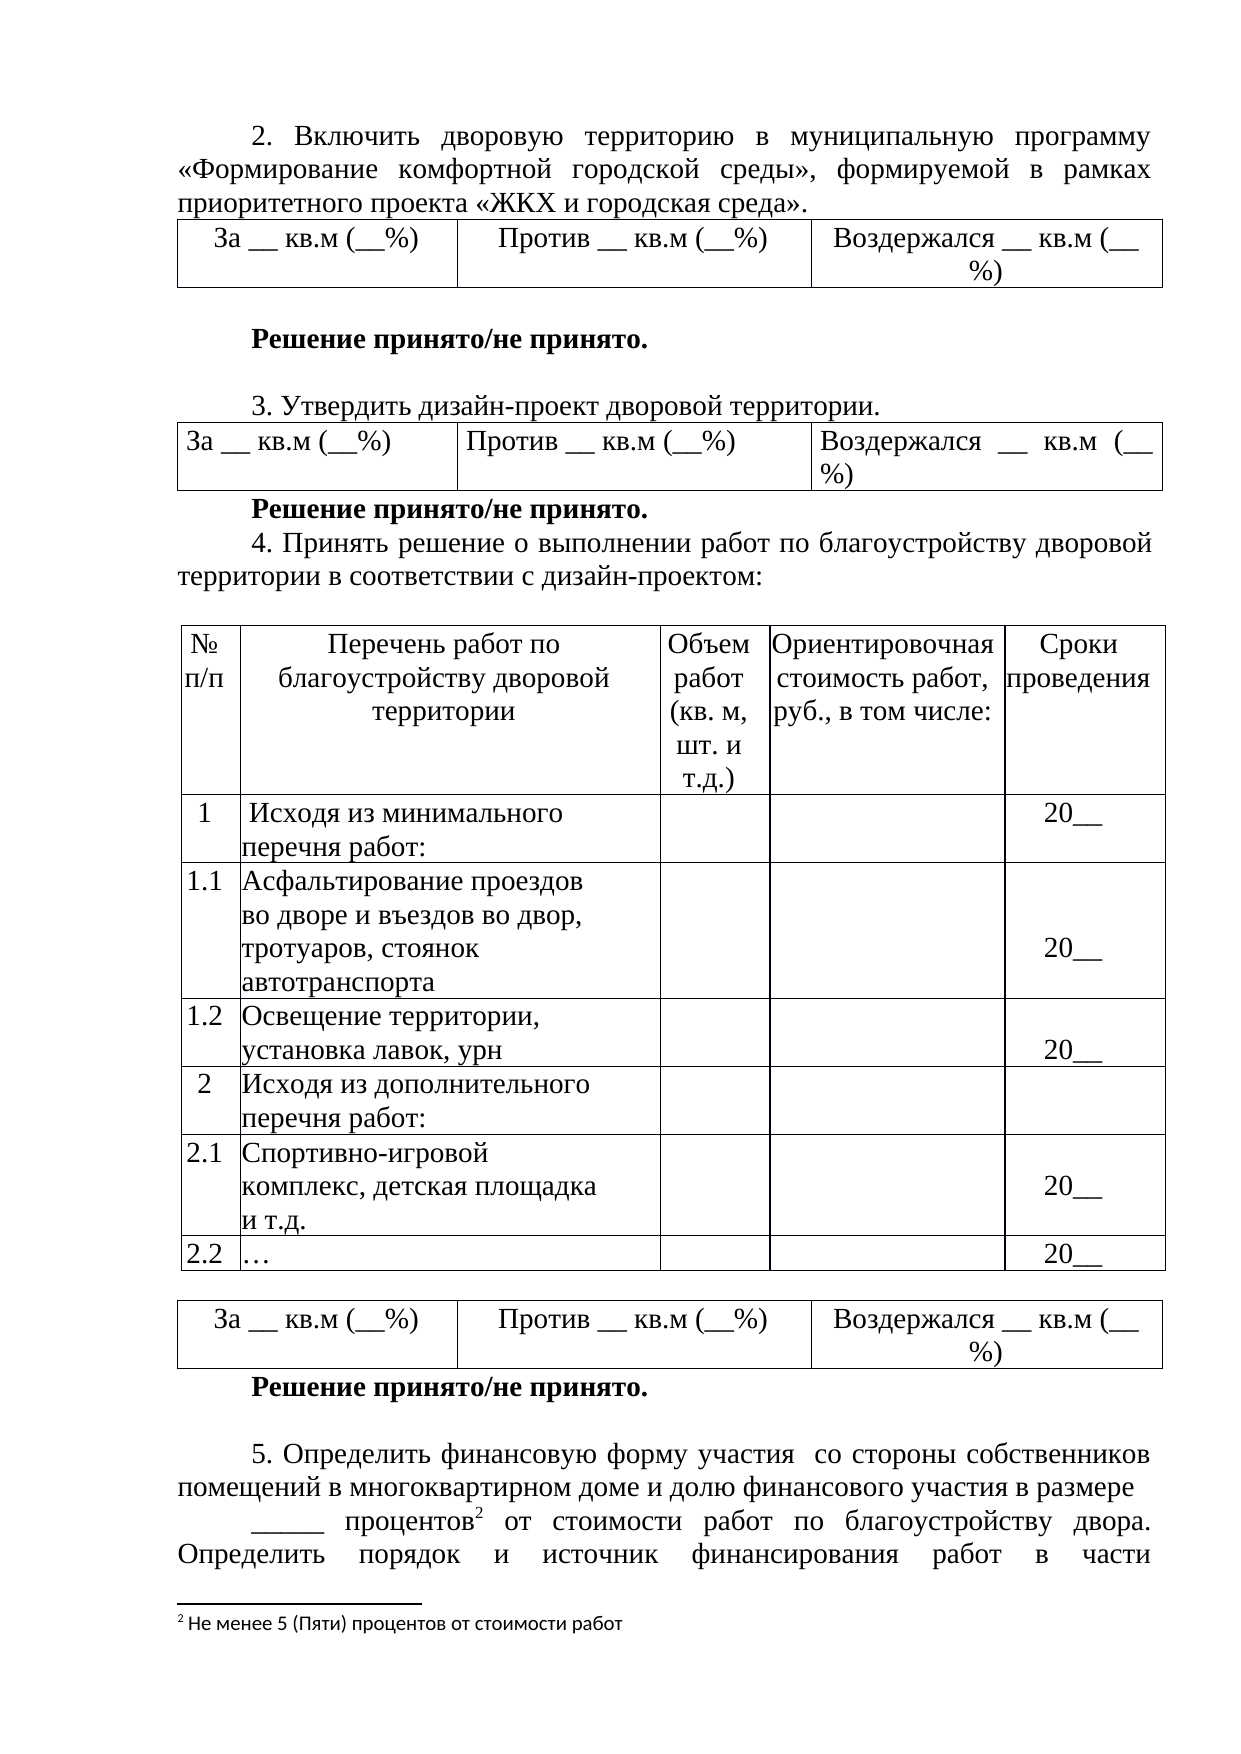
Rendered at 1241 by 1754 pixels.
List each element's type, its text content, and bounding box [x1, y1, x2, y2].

table_cell Спортивно-игровой комплекс, детская площадка и т.д. [241, 1135, 660, 1235]
table_cell 20__ [1006, 795, 1165, 862]
table_header За __ кв.м (__%) [178, 1301, 457, 1368]
table_cell [771, 1236, 1004, 1270]
table_header № п/п [182, 626, 240, 794]
table_cell [1006, 1067, 1165, 1134]
table_cell [771, 1135, 1004, 1235]
table_cell 20__ [1006, 999, 1165, 1066]
text Решение принято/не принято. [177, 321, 1153, 355]
table_cell 20__ [1006, 1135, 1165, 1235]
table_cell [661, 999, 769, 1066]
table_cell [771, 999, 1004, 1066]
table_header Воздержался __ кв.м (__%) [812, 220, 1162, 287]
table_cell Исходя из дополнительного перечня работ: [241, 1067, 660, 1134]
table_cell [771, 795, 1004, 862]
text 4. Принять решение о выполнении работ по благоустройству дворовой территории в соответствии с дизайн-проектом: [177, 525, 1153, 592]
table_header За __ кв.м (__%) [178, 220, 457, 287]
table_cell 1 [182, 795, 240, 862]
table_header Против __ кв.м (__%) [458, 1301, 811, 1368]
table_cell [771, 863, 1004, 997]
table_header Воздержался __ кв.м (__%) [812, 423, 1162, 490]
table_cell Асфальтирование проездов во дворе и въездов во двор, тротуаров, стоянок автотранспорта [241, 863, 660, 997]
table_cell [661, 1067, 769, 1134]
table_header Против __ кв.м (__%) [458, 220, 811, 287]
table_cell 1.1 [182, 863, 240, 997]
table_header Перечень работ по благоустройству дворовой территории [241, 626, 660, 794]
table_cell 20__ [1006, 1236, 1165, 1270]
table_cell 2.2 [182, 1236, 240, 1270]
table_header Против __ кв.м (__%) [458, 423, 811, 490]
table_header Сроки проведения [1006, 626, 1165, 794]
table_header Воздержался __ кв.м (__%) [812, 1301, 1162, 1368]
table_cell [661, 795, 769, 862]
table_cell … [241, 1236, 660, 1270]
table_cell [661, 1135, 769, 1235]
text 2. Включить дворовую территорию в муниципальную программу «Формирование комфортной городской среды», формируемой в рамках приоритетного проекта «ЖКХ и городская среда». [177, 118, 1152, 219]
table_cell 2 [182, 1067, 240, 1134]
table_cell [661, 1236, 769, 1270]
table_cell 20__ [1006, 863, 1165, 997]
table_cell Исходя из минимального перечня работ: [241, 795, 660, 862]
table_cell [661, 863, 769, 997]
table_header Ориентировочная стоимость работ, руб., в том числе: [771, 626, 1004, 794]
text Решение принято/не принято. [177, 491, 1153, 525]
text 5. Определить финансовую форму участия со стороны собственников помещений в многоквартирном доме и долю финансового участия в размере [177, 1436, 1152, 1503]
table_cell 2.1 [182, 1135, 240, 1235]
table_header За __ кв.м (__%) [178, 423, 457, 490]
table_header Объем работ (кв. м, шт. и т.д.) [661, 626, 769, 794]
text Решение принято/не принято. [177, 1369, 1152, 1402]
table_cell [771, 1067, 1004, 1134]
table_cell Освещение территории, установка лавок, урн [241, 999, 660, 1066]
table_cell 1.2 [182, 999, 240, 1066]
text 3. Утвердить дизайн-проект дворовой территории. [177, 388, 1153, 422]
